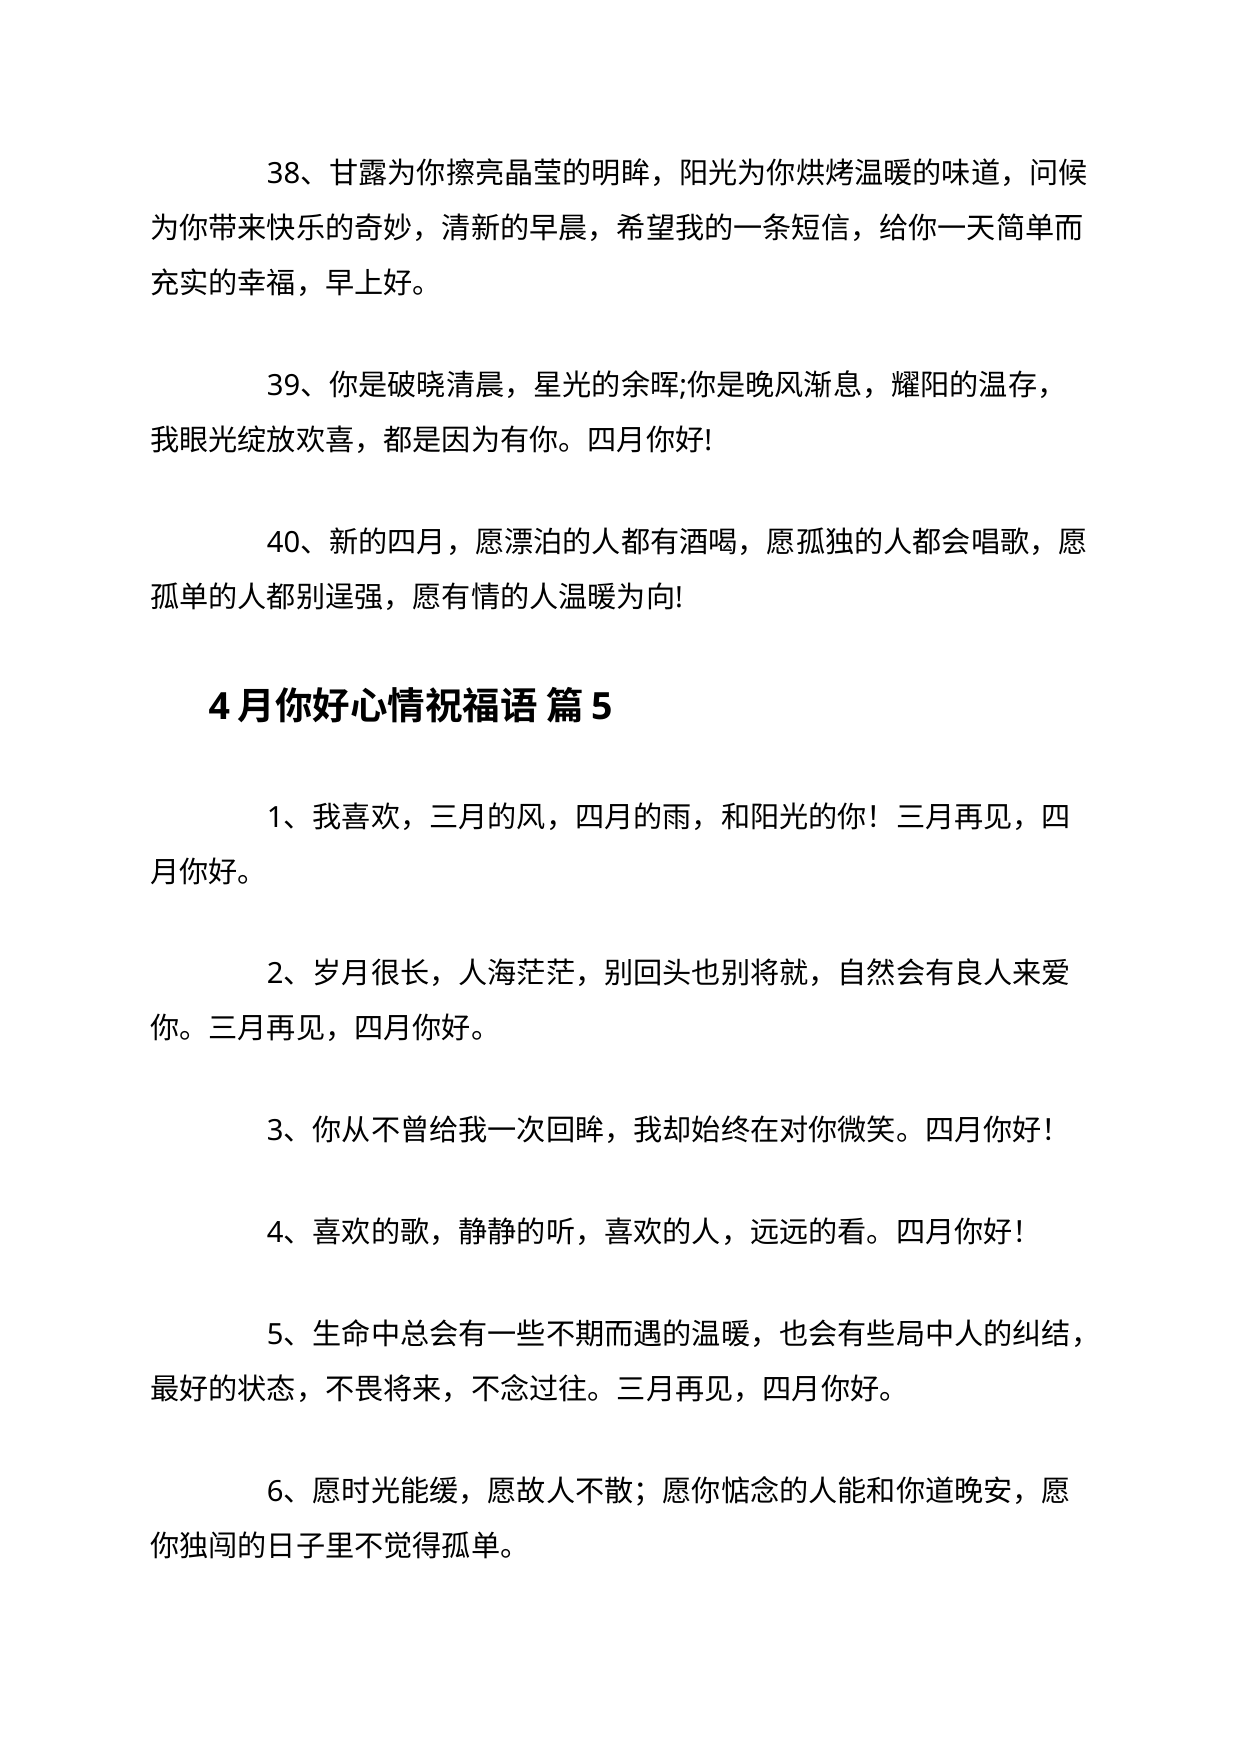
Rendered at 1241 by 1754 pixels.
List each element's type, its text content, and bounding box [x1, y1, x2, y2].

text 4、喜欢的歌，静静的听，喜欢的人，远远的看。四月你好！ [150, 1209, 1090, 1251]
text 38、甘露为你擦亮晶莹的明眸，阳光为你烘烤温暖的味道，问候为你带来快乐的奇妙，清新的早晨，希望我的一条短信，给你一天简单而充实的幸福，早上好。 [150, 150, 1090, 302]
text 5、生命中总会有一些不期而遇的温暖，也会有些局中人的纠结，最好的状态，不畏将来，不念过往。三月再见，四月你好。 [150, 1311, 1090, 1408]
text 6、愿时光能缓，愿故人不散；愿你惦念的人能和你道晚安，愿你独闯的日子里不觉得孤单。 [150, 1467, 1090, 1565]
text 2、岁月很长，人海茫茫，别回头也别将就，自然会有良人来爱你。三月再见，四月你好。 [150, 950, 1090, 1047]
text 4月你好心情祝福语 篇5 [150, 676, 1090, 730]
text 40、新的四月，愿漂泊的人都有酒喝，愿孤独的人都会唱歌，愿孤单的人都别逞强，愿有情的人温暖为向! [150, 519, 1090, 616]
text 1、我喜欢，三月的风，四月的雨，和阳光的你！三月再见，四月你好。 [150, 793, 1090, 891]
text 3、你从不曾给我一次回眸，我却始终在对你微笑。四月你好！ [150, 1107, 1090, 1149]
text 39、你是破晓清晨，星光的余晖;你是晚风渐息，耀阳的温存，我眼光绽放欢喜，都是因为有你。四月你好! [150, 362, 1090, 459]
